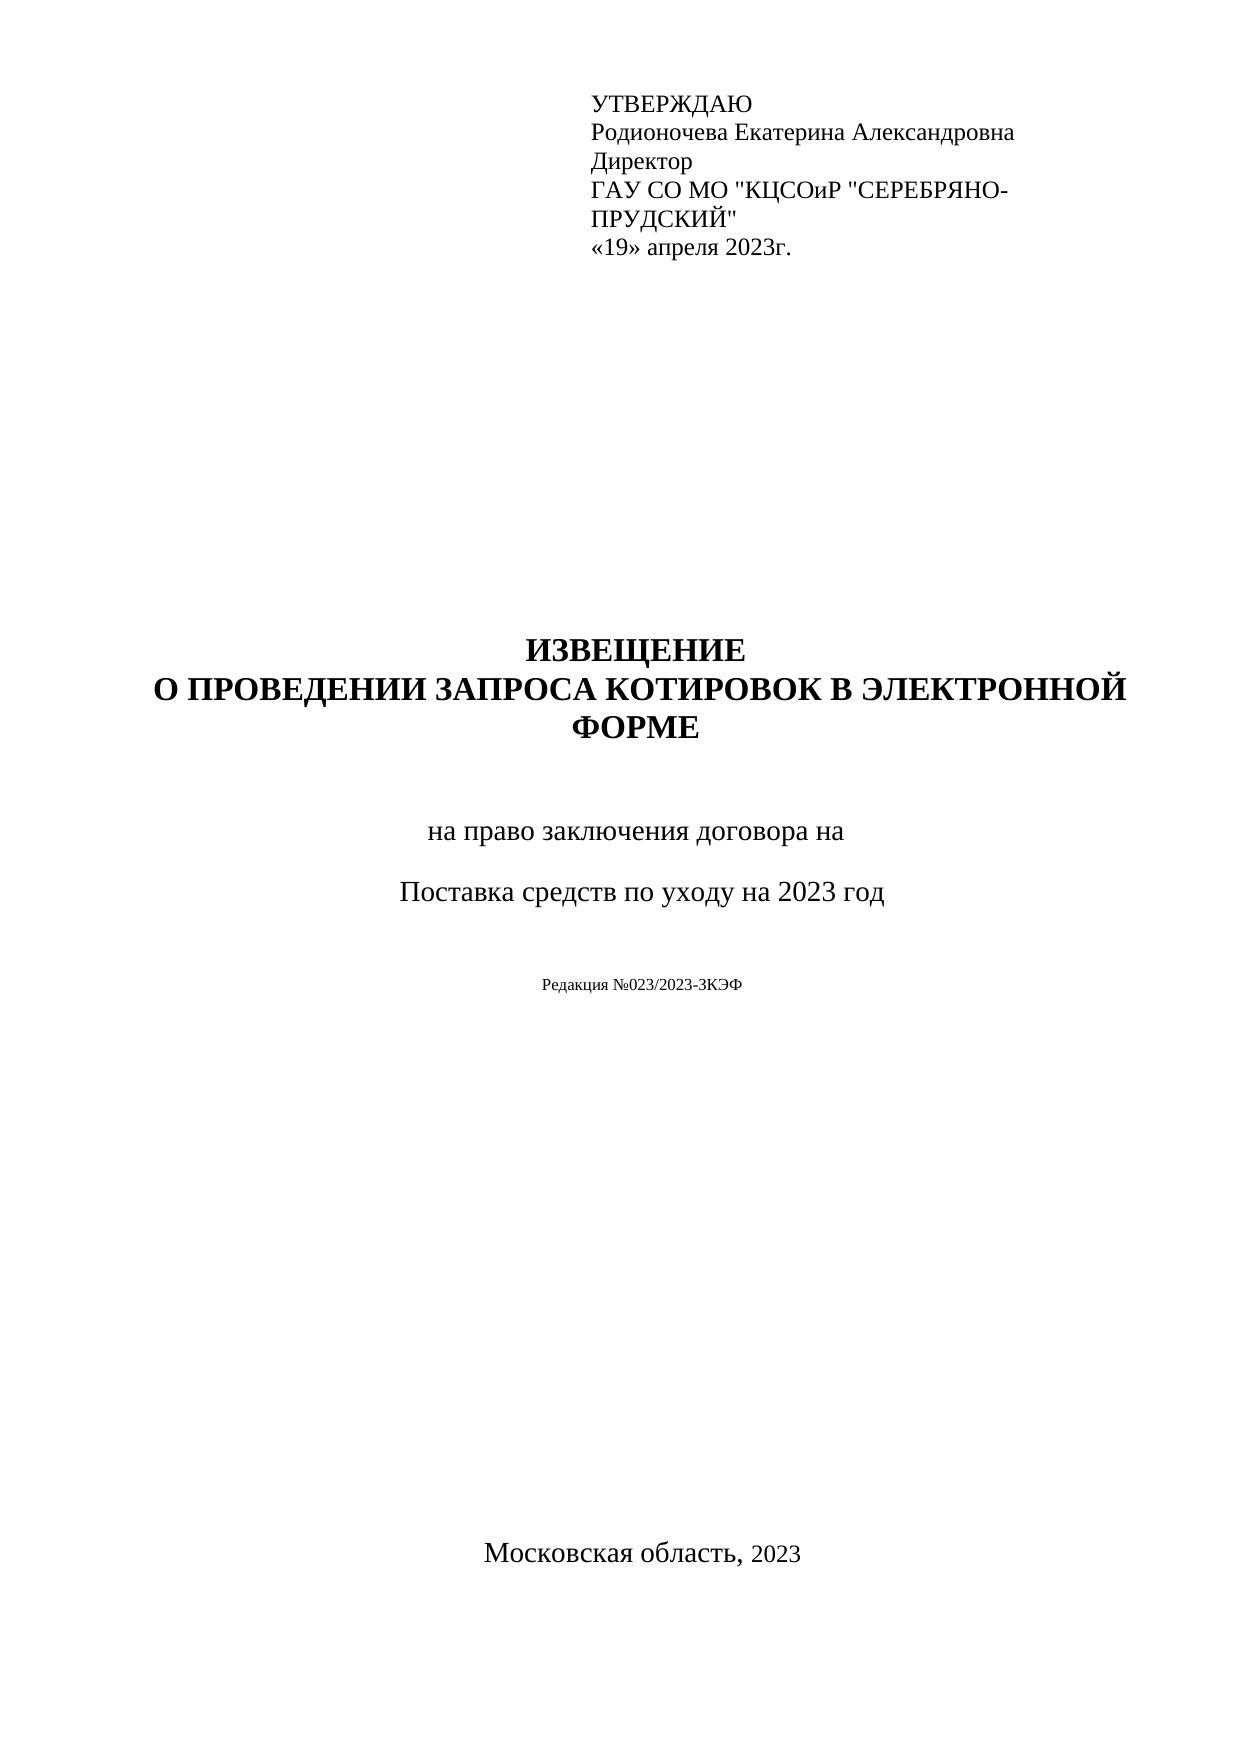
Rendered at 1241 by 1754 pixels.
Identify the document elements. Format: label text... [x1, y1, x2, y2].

text ИЗВЕЩЕНИЕ [118, 631, 1153, 669]
text Московская область, 2023 [131, 1535, 1153, 1569]
text Редакция №023/2023-ЗКЭФ [131, 974, 1153, 1008]
text Поставка средств по уходу на 2023 год [131, 874, 1153, 907]
text О ПРОВЕДЕНИИ ЗАПРОСА КОТИРОВОК В ЭЛЕКТРОННОЙ ФОРМЕ [118, 669, 1153, 746]
text УТВЕРЖДАЮ Родионочева Екатерина Александровна Директор ГАУ СО МО "КЦСОиР "СЕРЕБРЯНО-ПРУДСКИЙ" «19» апреля 2023г. [591, 89, 1153, 295]
text на право заключения договора на [118, 813, 1153, 846]
